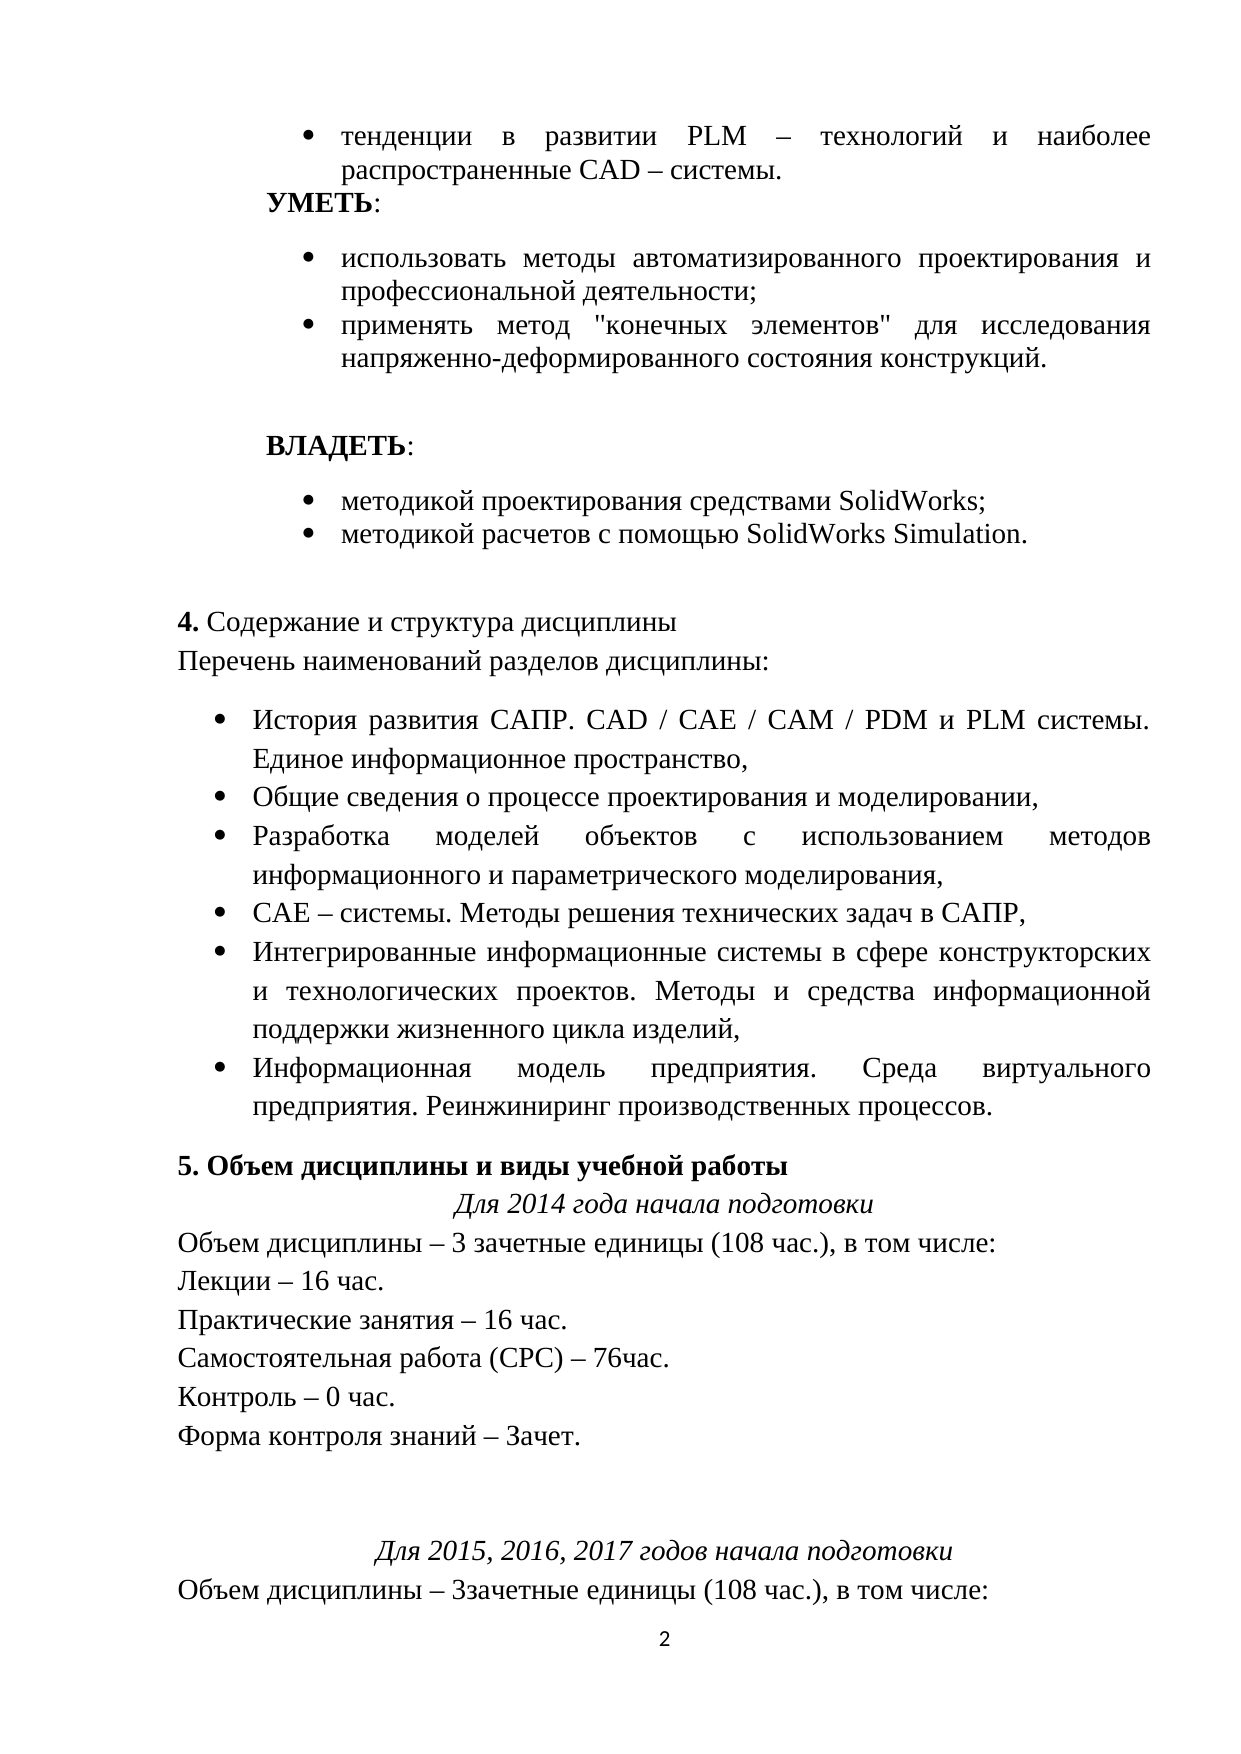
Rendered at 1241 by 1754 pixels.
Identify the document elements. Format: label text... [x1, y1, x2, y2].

text Для 2015, 2016, 2017 годов начала подготовки [177, 1533, 1152, 1567]
text Контроль – 0 час. [177, 1379, 1152, 1413]
text Перечень наименований разделов дисциплины: [177, 643, 1152, 677]
text Для 2014 года начала подготовки [177, 1186, 1152, 1220]
list методикой расчетов с помощью SolidWorks Simulation. [303, 516, 1152, 550]
list Разработка моделей объектов с использованием методов информационного и параметрического моделирования, [215, 818, 1152, 890]
text 4. Содержание и структура дисциплины [177, 604, 1152, 638]
list использовать методы автоматизированного проектирования и профессиональной деятельности; [303, 240, 1152, 307]
text Лекции – 16 час. [177, 1263, 1152, 1297]
text УМЕТЬ: [177, 185, 1152, 219]
text Самостоятельная работа (СРС) – 76час. [177, 1341, 1152, 1374]
text ВЛАДЕТЬ: [177, 428, 1152, 462]
text Объем дисциплины – 3зачетные единицы (108 час.), в том числе: [177, 1572, 1152, 1605]
list тенденции в развитии PLM – технологий и наиболее распространенные CAD – системы. [303, 118, 1152, 185]
list Интегрированные информационные системы в сфере конструкторских и технологических проектов. Методы и средства информационной поддержки жизненного цикла изделий, [215, 934, 1152, 1045]
text 5. Объем дисциплины и виды учебной работы [177, 1148, 1152, 1181]
list CAE – системы. Методы решения технических задач в САПР, [215, 895, 1152, 929]
list История развития САПР. CAD / CAE / CAM / PDM и PLM системы. Единое информационное пространство, [215, 702, 1152, 774]
text Практические занятия – 16 час. [177, 1302, 1152, 1336]
list применять метод "конечных элементов" для исследования напряженно-деформированного состояния конструкций. [303, 307, 1152, 374]
text Объем дисциплины – 3 зачетные единицы (108 час.), в том числе: [177, 1225, 1152, 1258]
list Информационная модель предприятия. Среда виртуального предприятия. Реинжиниринг производственных процессов. [215, 1050, 1152, 1122]
list методикой проектирования средствами SolidWorks; [303, 483, 1152, 516]
text Форма контроля знаний – Зачет. [177, 1418, 1152, 1451]
list Общие сведения о процессе проектирования и моделировании, [215, 779, 1152, 813]
